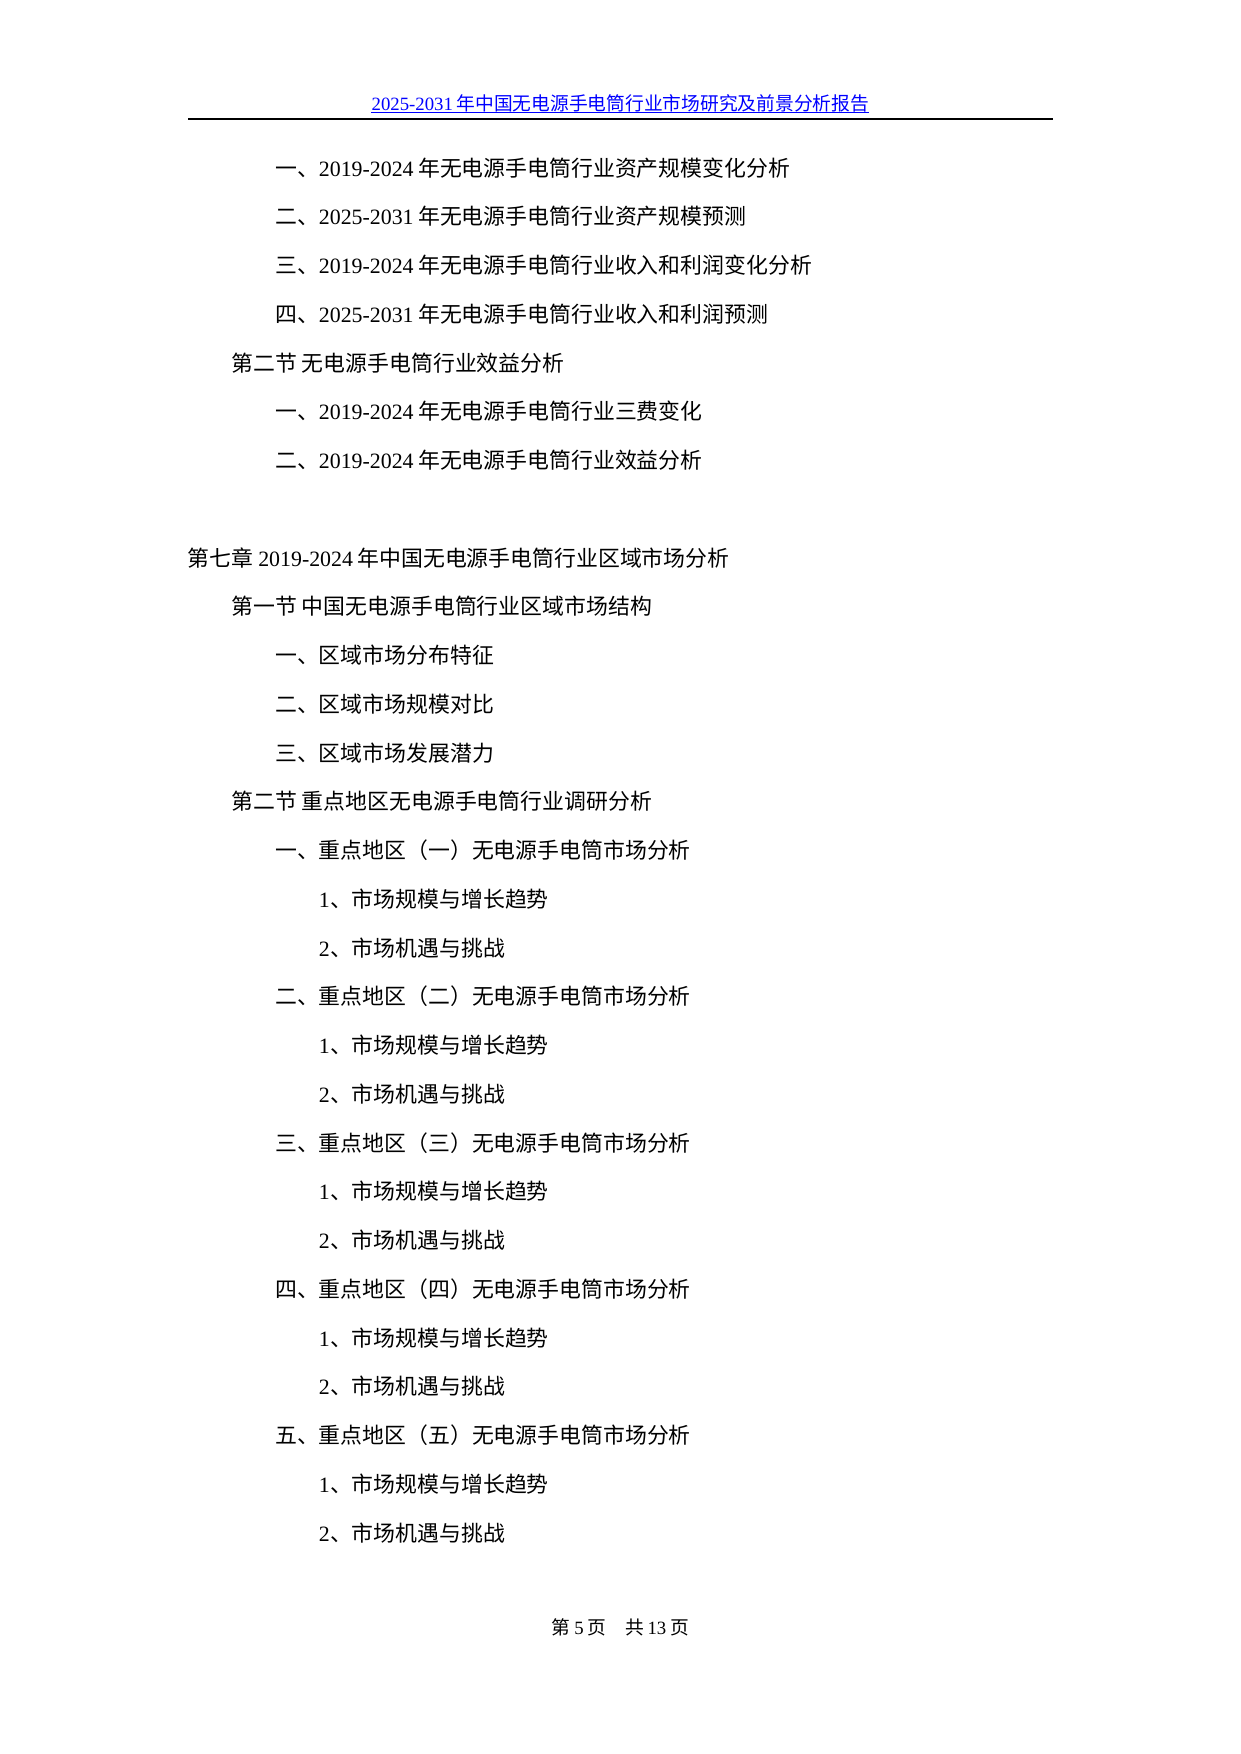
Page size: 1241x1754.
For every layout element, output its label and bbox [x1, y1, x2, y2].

text [187, 150, 1053, 1548]
